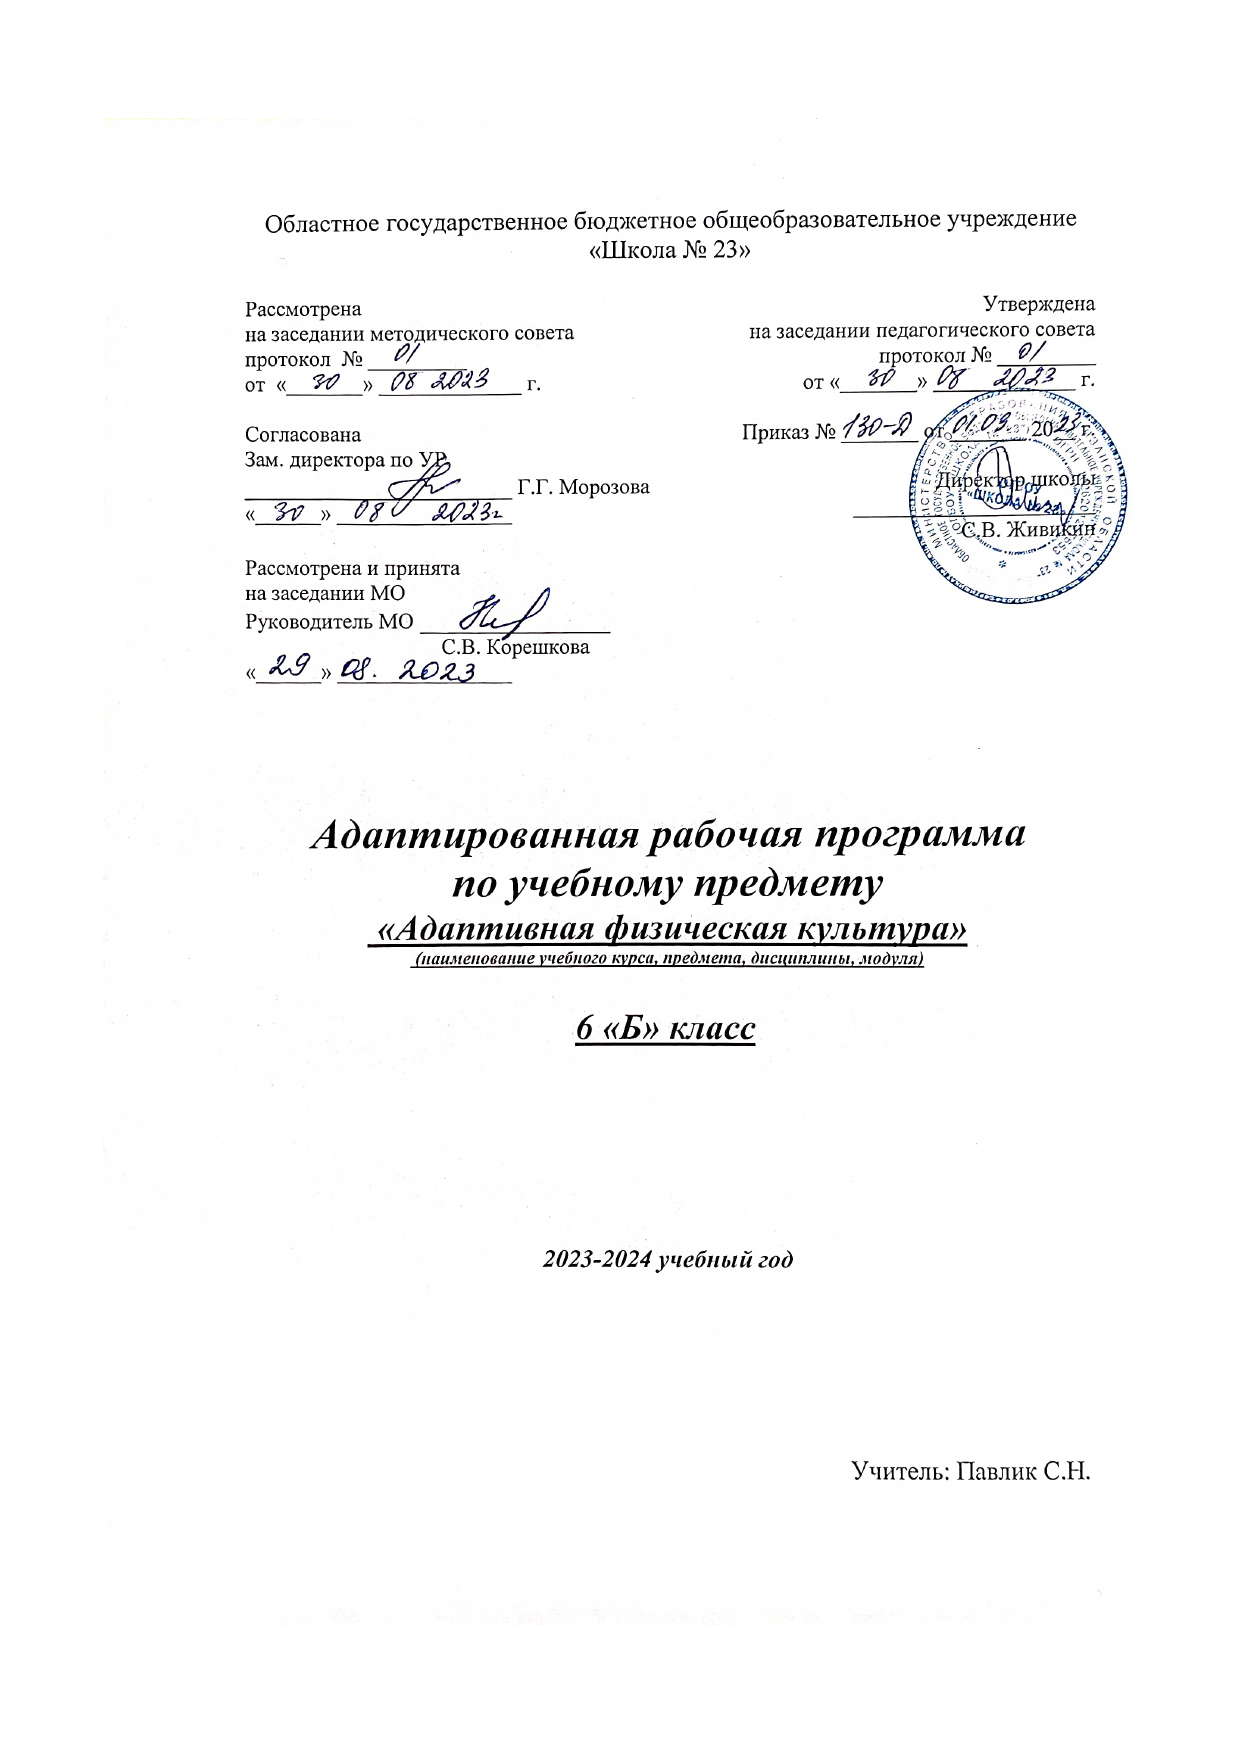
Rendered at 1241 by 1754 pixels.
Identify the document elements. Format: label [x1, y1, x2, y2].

picture [103, 118, 1165, 1626]
